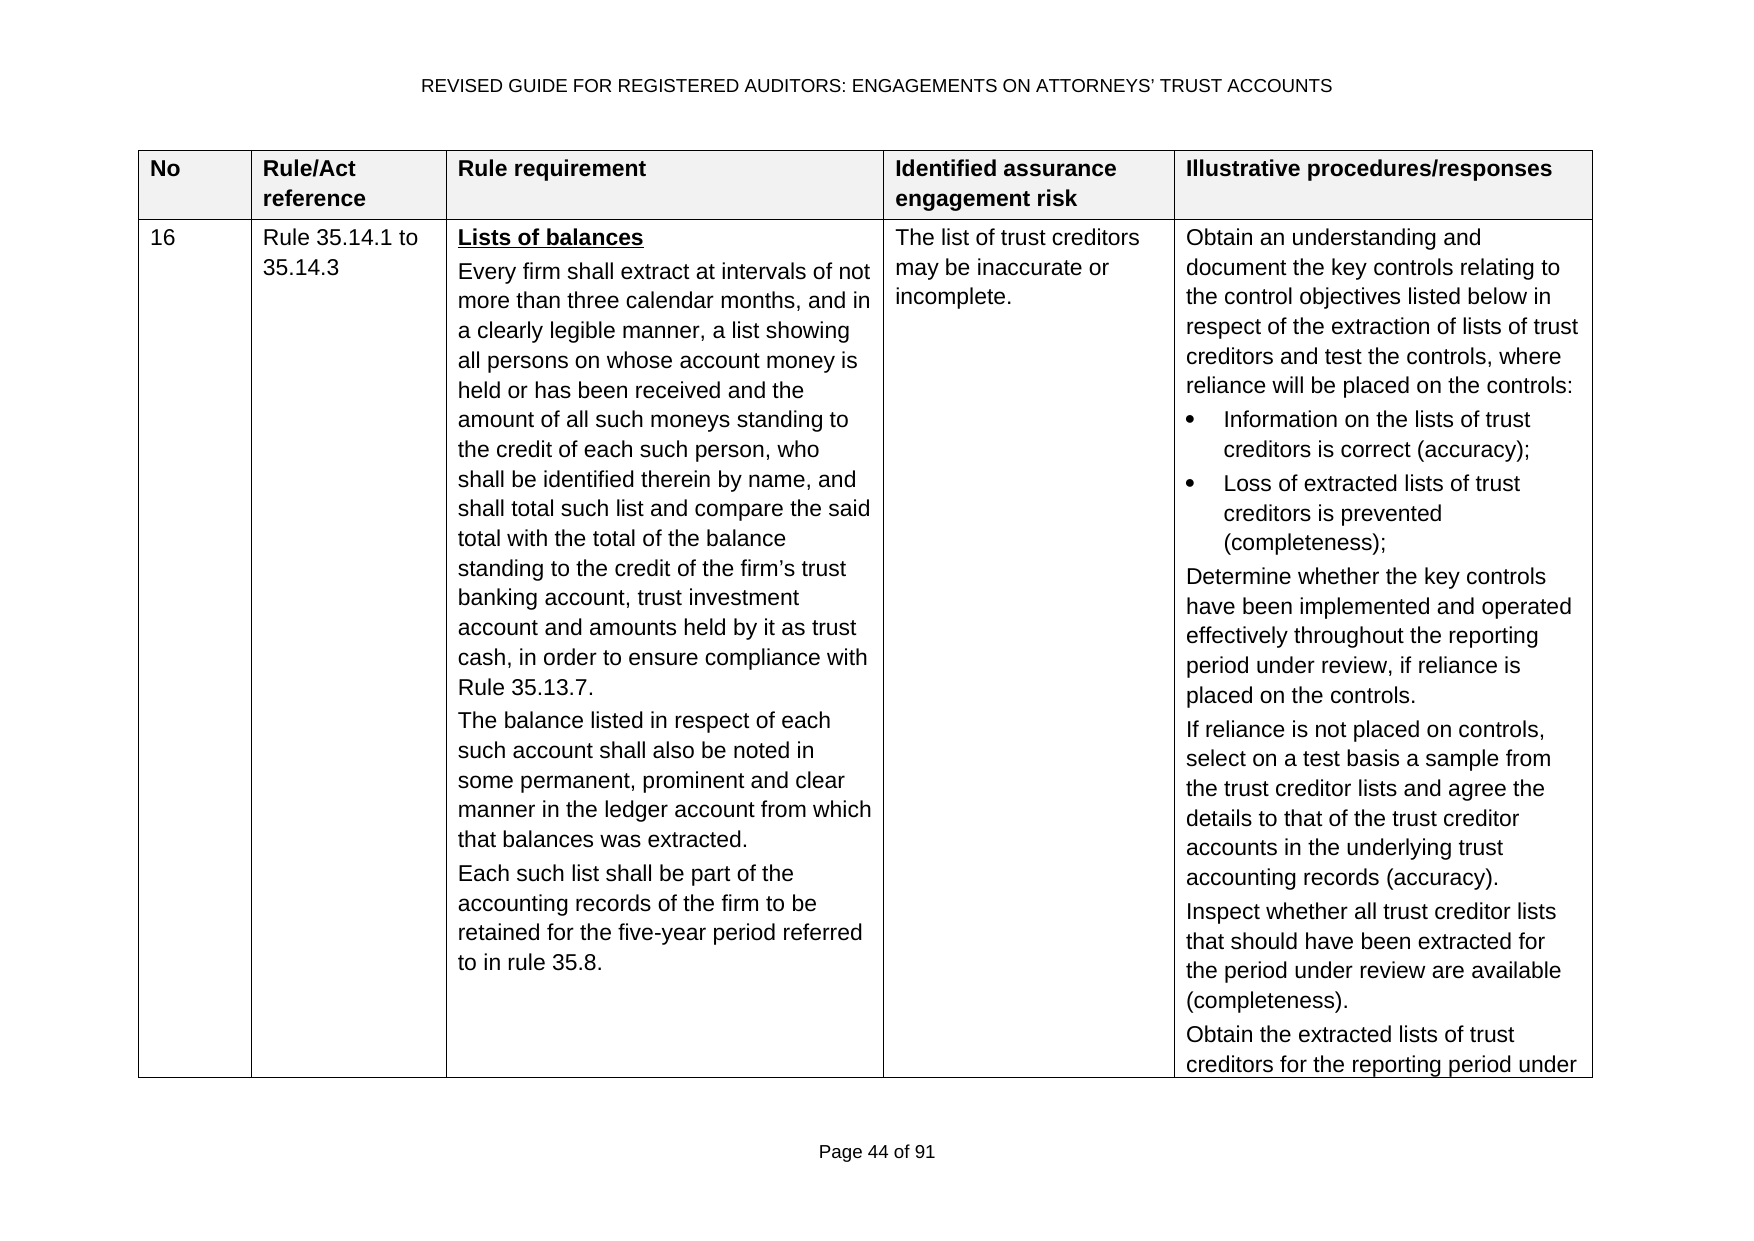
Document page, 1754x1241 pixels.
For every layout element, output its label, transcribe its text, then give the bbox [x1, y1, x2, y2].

table_cell Rule 35.14.1 to 35.14.3 [252, 220, 446, 1077]
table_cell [884, 220, 1174, 1077]
table_header Rule requirement [447, 151, 883, 219]
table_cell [447, 220, 883, 1077]
table_header Rule/Act reference [252, 151, 446, 219]
table_header Illustrative procedures/responses [1175, 151, 1592, 219]
table_header No [139, 151, 251, 219]
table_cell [1175, 220, 1592, 1077]
table_header Identified assurance engagement risk [884, 151, 1174, 219]
table_cell 16 [139, 220, 251, 1077]
